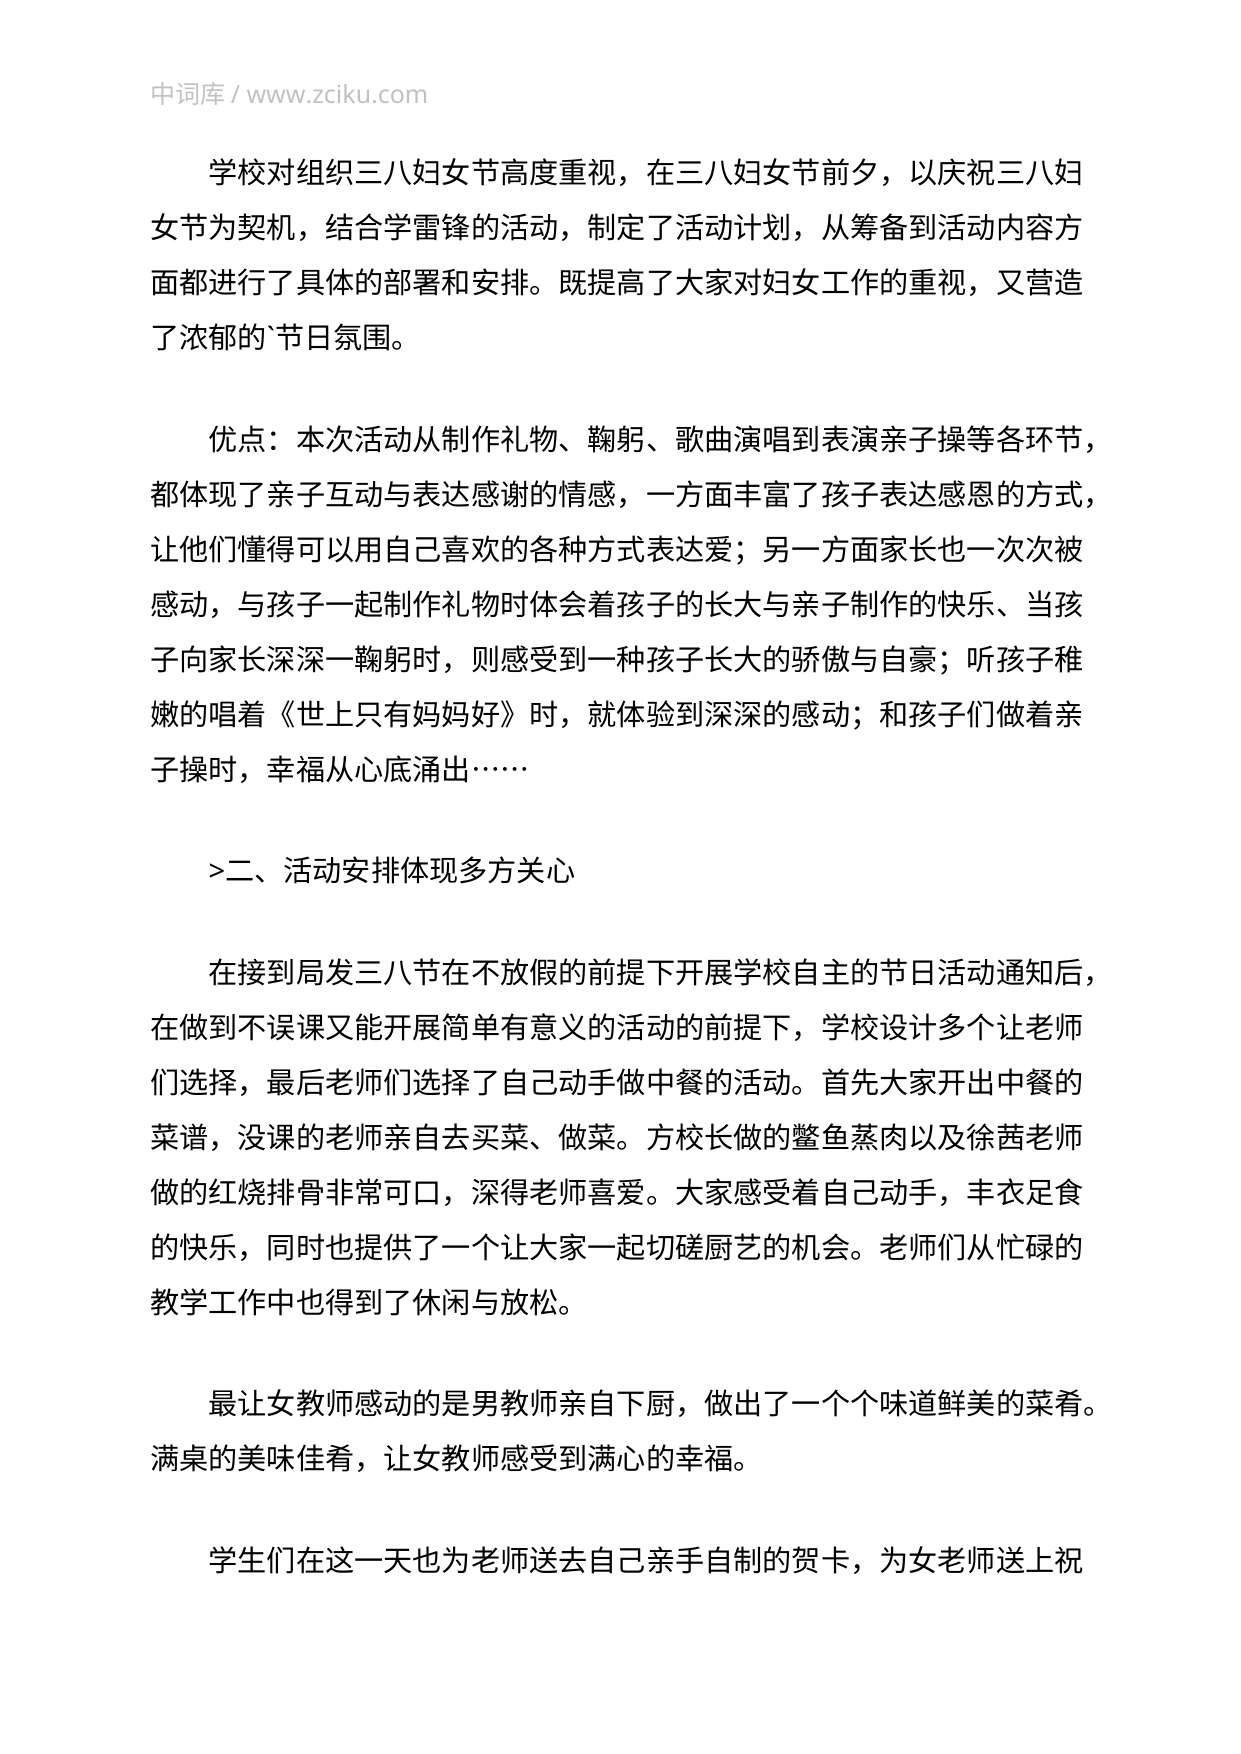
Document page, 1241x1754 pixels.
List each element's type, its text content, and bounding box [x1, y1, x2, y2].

text 在接到局发三八节在不放假的前提下开展学校自主的节日活动通知后，在做到不误课又能开展简单有意义的活动的前提下，学校设计多个让老师们选择，最后老师们选择了自己动手做中餐的活动。首先大家开出中餐的菜谱，没课的老师亲自去买菜、做菜。方校长做的鳖鱼蒸肉以及徐茜老师做的红烧排骨非常可口，深得老师喜爱。大家感受着自己动手，丰衣足食的快乐，同时也提供了一个让大家一起切磋厨艺的机会。老师们从忙碌的教学工作中也得到了休闲与放松。 [150, 950, 1090, 1321]
text 优点：本次活动从制作礼物、鞠躬、歌曲演唱到表演亲子操等各环节，都体现了亲子互动与表达感谢的情感，一方面丰富了孩子表达感恩的方式，让他们懂得可以用自己喜欢的各种方式表达爱；另一方面家长也一次次被感动，与孩子一起制作礼物时体会着孩子的长大与亲子制作的快乐、当孩子向家长深深一鞠躬时，则感受到一种孩子长大的骄傲与自豪；听孩子稚嫩的唱着《世上只有妈妈好》时，就体验到深深的感动；和孩子们做着亲子操时，幸福从心底涌出…… [150, 417, 1090, 788]
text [150, 1538, 1090, 1580]
text 最让女教师感动的是男教师亲自下厨，做出了一个个味道鲜美的菜肴。满桌的美味佳肴，让女教师感受到满心的幸福。 [150, 1381, 1090, 1478]
text 学校对组织三八妇女节高度重视，在三八妇女节前夕，以庆祝三八妇女节为契机，结合学雷锋的活动，制定了活动计划，从筹备到活动内容方面都进行了具体的部署和安排。既提高了大家对妇女工作的重视，又营造了浓郁的`节日氛围。 [150, 150, 1090, 357]
text >二、活动安排体现多方关心 [150, 848, 1090, 890]
